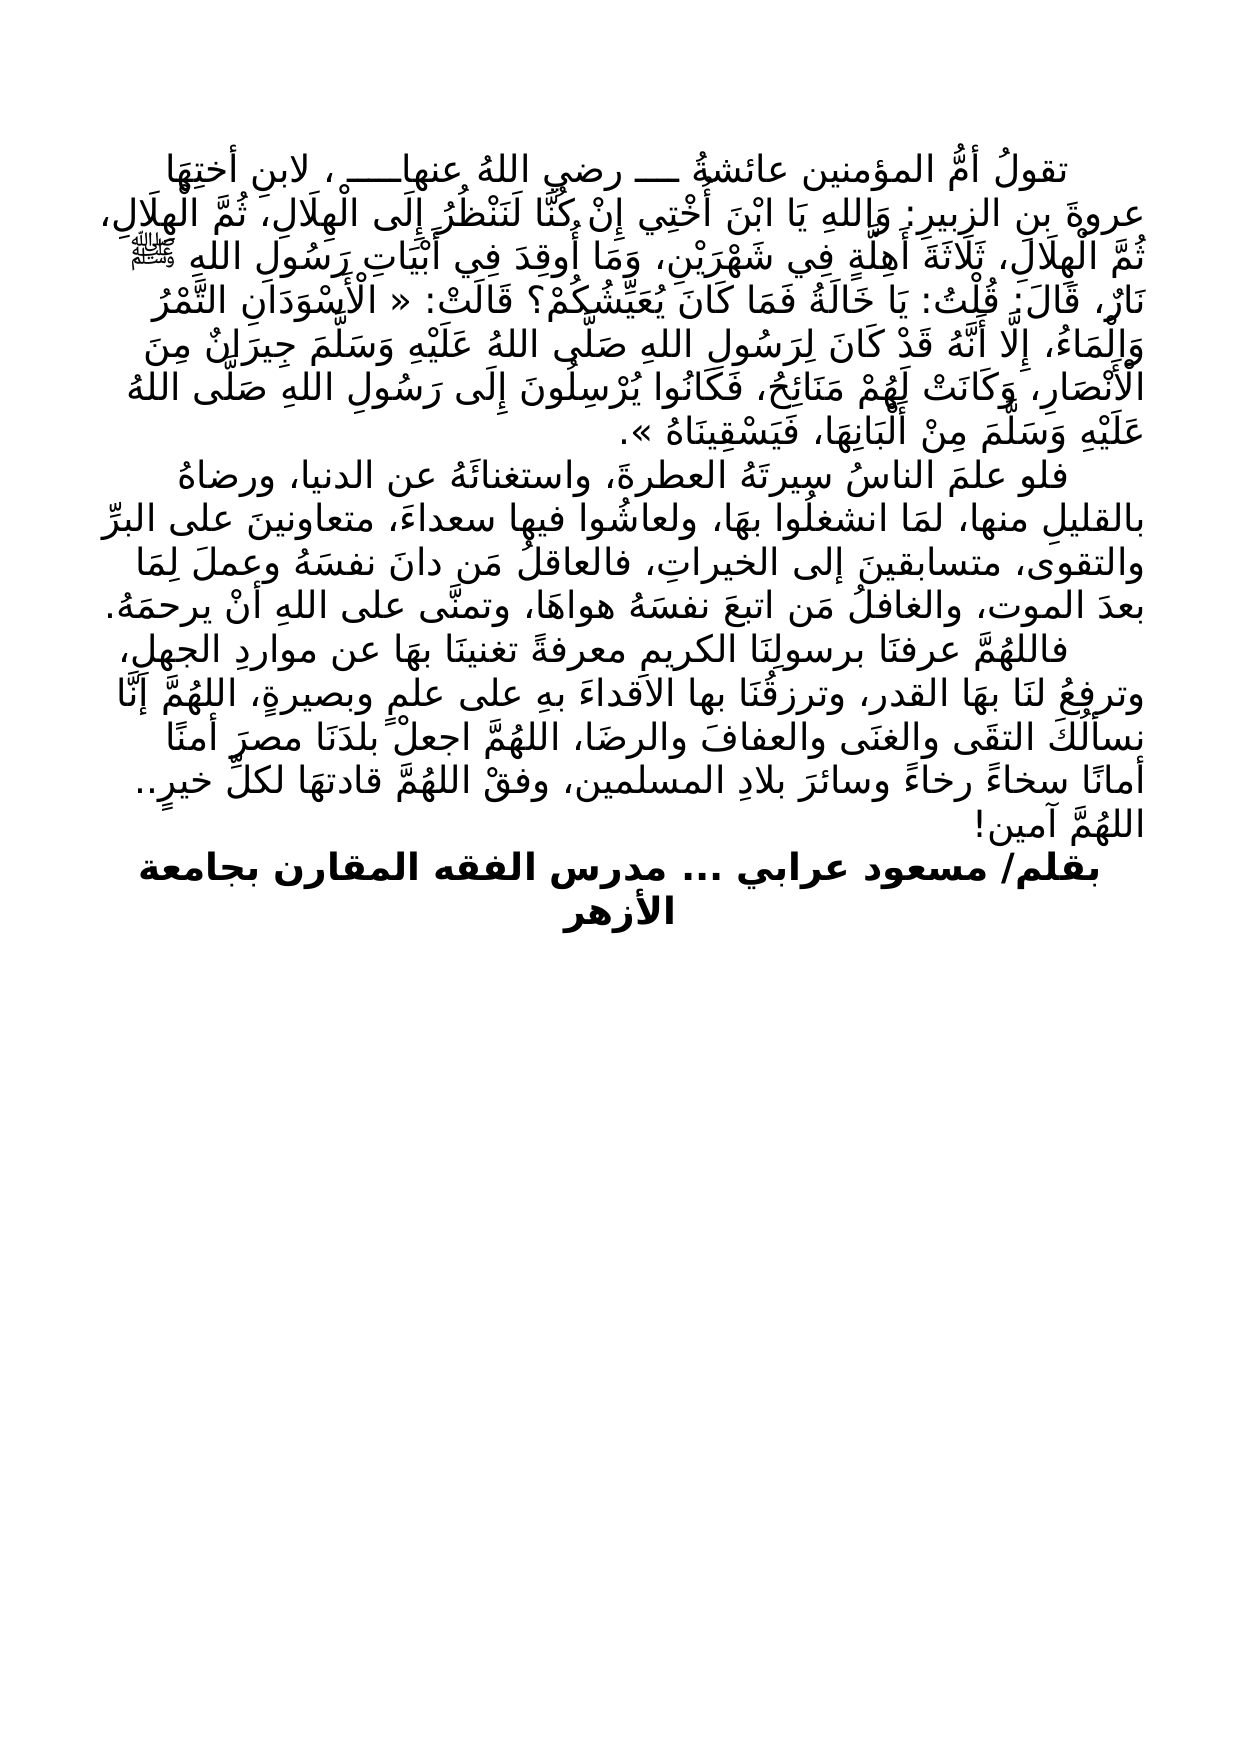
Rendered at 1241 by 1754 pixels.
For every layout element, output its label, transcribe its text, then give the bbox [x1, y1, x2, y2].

text فاللهُمَّ عرفنَا برسولِنَا الكريمِ معرفةً تغنينَا بهَا عن مواردِ الجهلِ، وترفعُ لنَا بهَا القدر، وترزقُنَا بها الاقداءَ بهِ على علمٍ وبصيرةٍ، اللهُمَّ إنَّا نسألُكَ التقَى والغنَى والعفافَ والرضَا، اللهُمَّ اجعلْ بلدَنَا مصرَ أمنًا أمانًا سخاءً رخاءً وسائرَ بلادِ المسلمين، وفقْ اللهُمَّ قادتهَا لكلِّ خيرٍ.. اللهُمَّ آمين! [94, 628, 1146, 846]
text بقلم/ مسعود عرابي ... مدرس الفقه المقارن بجامعة الأزهر [94, 846, 1146, 933]
text تقولُ أمُّ المؤمنين عائشةُ ــــ رضي اللهُ عنهاـــــ ، لابنِ أختِهَا عروةَ بنِ الزبيرِ: وَاللهِ يَا ابْنَ أُخْتِي إِنْ كُنَّا لَنَنْظُرُ إِلَى الْهِلَالِ، ثُمَّ الْهِلَالِ، ثُمَّ الْهِلَالِ، ثَلَاثَةَ أَهِلَّةٍ فِي شَهْرَيْنِ، وَمَا أُوقِدَ فِي أَبْيَاتِ رَسُولِ اللهِ ﷺ نَارٌ، قَالَ: قُلْتُ: يَا خَالَةُ فَمَا كَانَ يُعَيِّشُكُمْ؟ قَالَتْ: « الْأَسْوَدَانِ التَّمْرُ وَالْمَاءُ، إِلَّا أَنَّهُ قَدْ كَانَ لِرَسُولِ اللهِ صَلَّى اللهُ عَلَيْهِ وَسَلَّمَ جِيرَانٌ مِنَ الْأَنْصَارِ، وَكَانَتْ لَهُمْ مَنَائِحُ، فَكَانُوا يُرْسِلُونَ إِلَى رَسُولِ اللهِ صَلَّى اللهُ عَلَيْهِ وَسَلَّمَ مِنْ أَلْبَانِهَا، فَيَسْقِينَاهُ ». [94, 148, 1146, 453]
text فلو علمَ الناسُ سيرتَهُ العطرةَ، واستغنائَهُ عن الدنيا، ورضاهُ بالقليلِ منها، لمَا انشغلُوا بهَا، ولعاشُوا فيها سعداءَ، متعاونينَ على البرِّ والتقوى، متسابقينَ إلى الخيراتِ، فالعاقلُ مَن دانَ نفسَهُ وعملَ لِمَا بعدَ الموت، والغافلُ مَن اتبعَ نفسَهُ هواهَا، وتمنَّى على اللهِ أنْ يرحمَهُ. [94, 453, 1146, 628]
